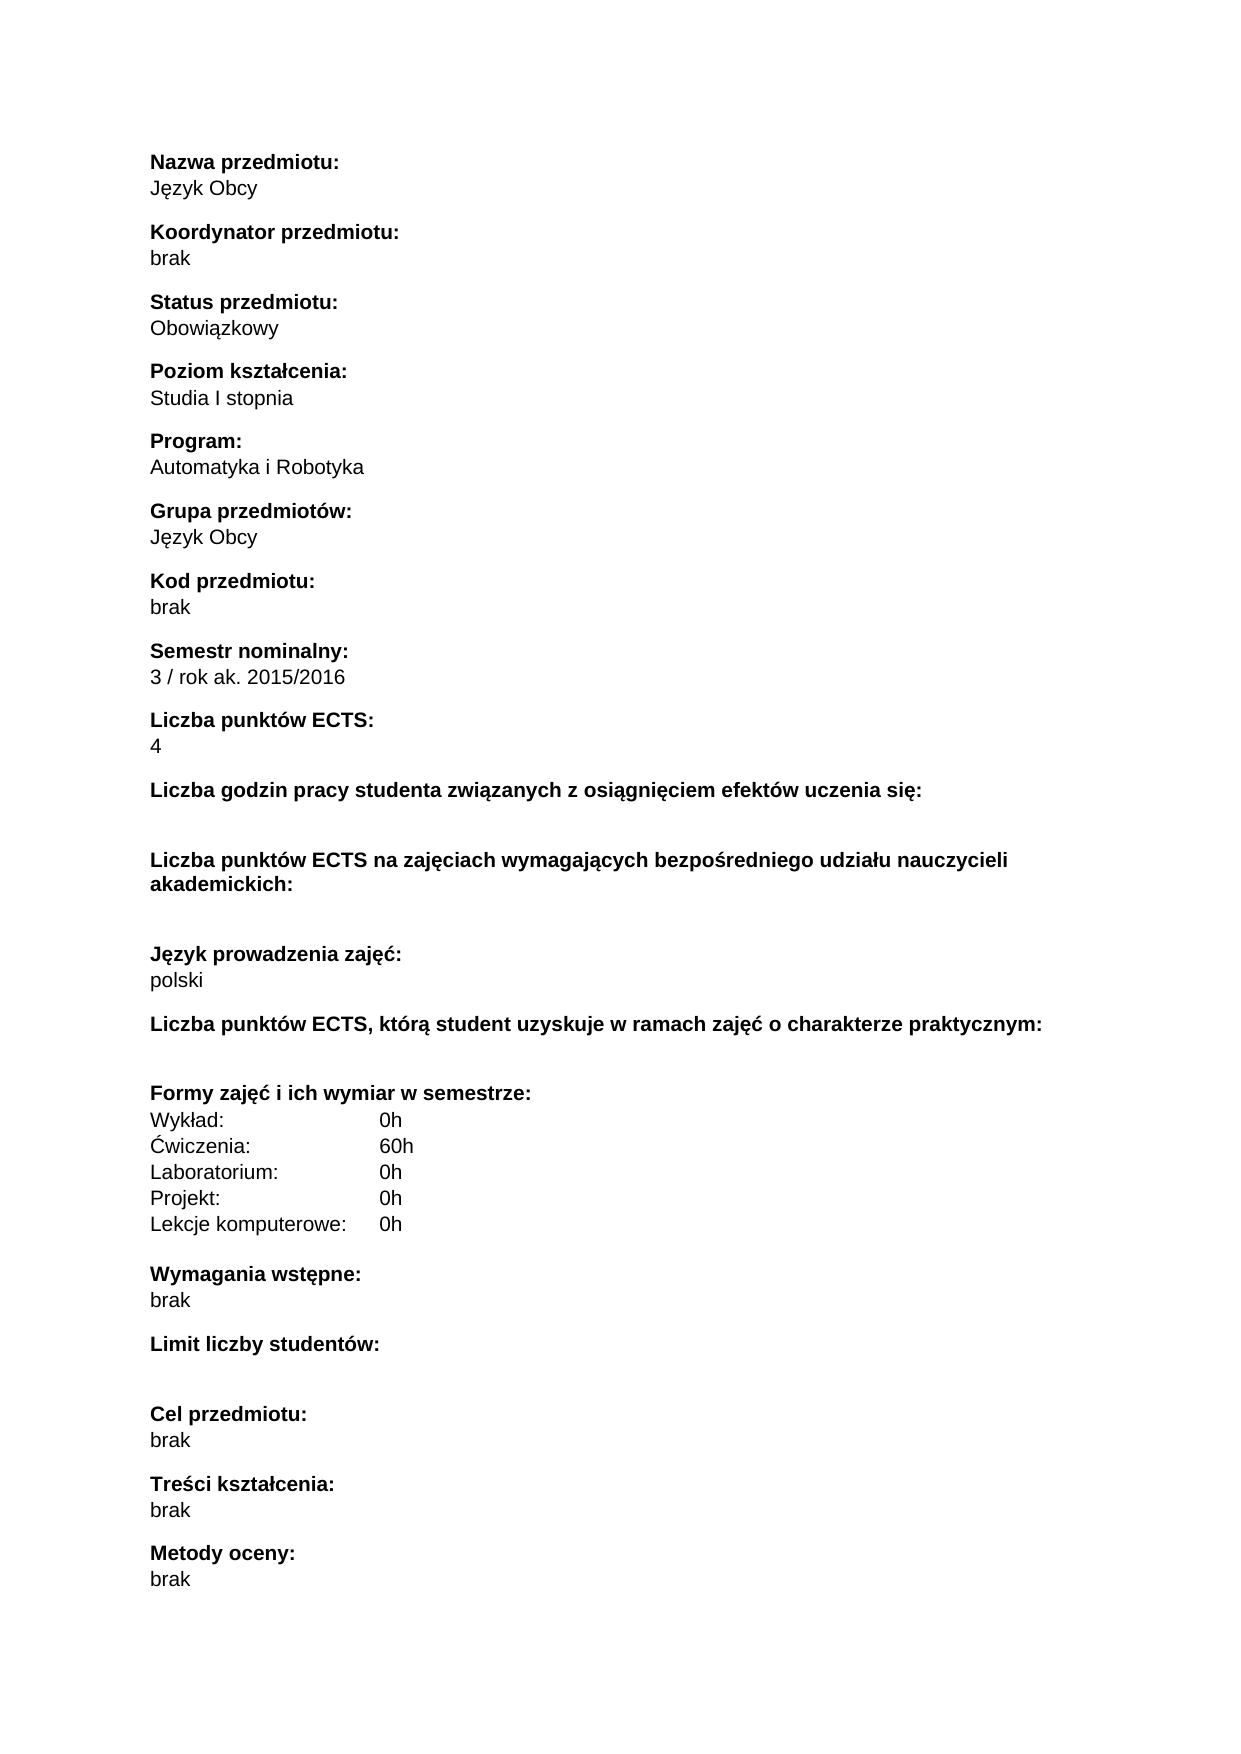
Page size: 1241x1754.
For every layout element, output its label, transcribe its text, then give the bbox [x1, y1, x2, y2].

text Język Obcy [150, 176, 1090, 200]
text Liczba punktów ECTS, którą student uzyskuje w ramach zajęć o charakterze praktycznym: [150, 1011, 1090, 1035]
text Grupa przedmiotów: [150, 499, 1090, 523]
table_cell Projekt: [140, 1186, 367, 1210]
text Cel przedmiotu: [150, 1402, 1090, 1426]
table_cell 0h [369, 1158, 597, 1184]
text Semestr nominalny: [150, 638, 1090, 662]
table_header 0h [369, 1108, 597, 1132]
text brak [150, 1428, 1090, 1452]
text 3 / rok ak. 2015/2016 [150, 664, 1090, 688]
text brak [150, 246, 1090, 270]
text Studia I stopnia [150, 385, 1090, 409]
text Status przedmiotu: [150, 289, 1090, 313]
table_cell Laboratorium: [140, 1160, 367, 1184]
text Nazwa przedmiotu: [150, 150, 1090, 174]
text Poziom kształcenia: [150, 359, 1090, 383]
text Kod przedmiotu: [150, 569, 1090, 593]
text Treści kształcenia: [150, 1471, 1090, 1495]
text brak [150, 1288, 1090, 1312]
text Limit liczby studentów: [150, 1332, 1090, 1356]
text Wymagania wstępne: [150, 1262, 1090, 1286]
text brak [150, 1567, 1090, 1591]
table_cell Ćwiczenia: [140, 1134, 367, 1158]
text Metody oceny: [150, 1541, 1090, 1565]
table_cell 0h [369, 1210, 597, 1236]
text Liczba punktów ECTS: [150, 708, 1090, 732]
text brak [150, 1497, 1090, 1521]
text 4 [150, 734, 1090, 758]
table_cell 0h [369, 1184, 597, 1210]
text Obowiązkowy [150, 316, 1090, 339]
text Program: [150, 429, 1090, 453]
text brak [150, 595, 1090, 619]
text Automatyka i Robotyka [150, 455, 1090, 479]
table_cell Lekcje komputerowe: [140, 1212, 367, 1236]
text Liczba punktów ECTS na zajęciach wymagających bezpośredniego udziału nauczycieli akademickich: [150, 848, 1090, 896]
text Formy zajęć i ich wymiar w semestrze: [150, 1081, 1090, 1105]
text Koordynator przedmiotu: [150, 220, 1090, 244]
table_header Wykład: [140, 1108, 367, 1132]
text polski [150, 968, 1090, 992]
table_cell 60h [369, 1132, 597, 1158]
text Liczba godzin pracy studenta związanych z osiągnięciem efektów uczenia się: [150, 778, 1090, 802]
text Język Obcy [150, 525, 1090, 549]
text Język prowadzenia zajęć: [150, 942, 1090, 966]
